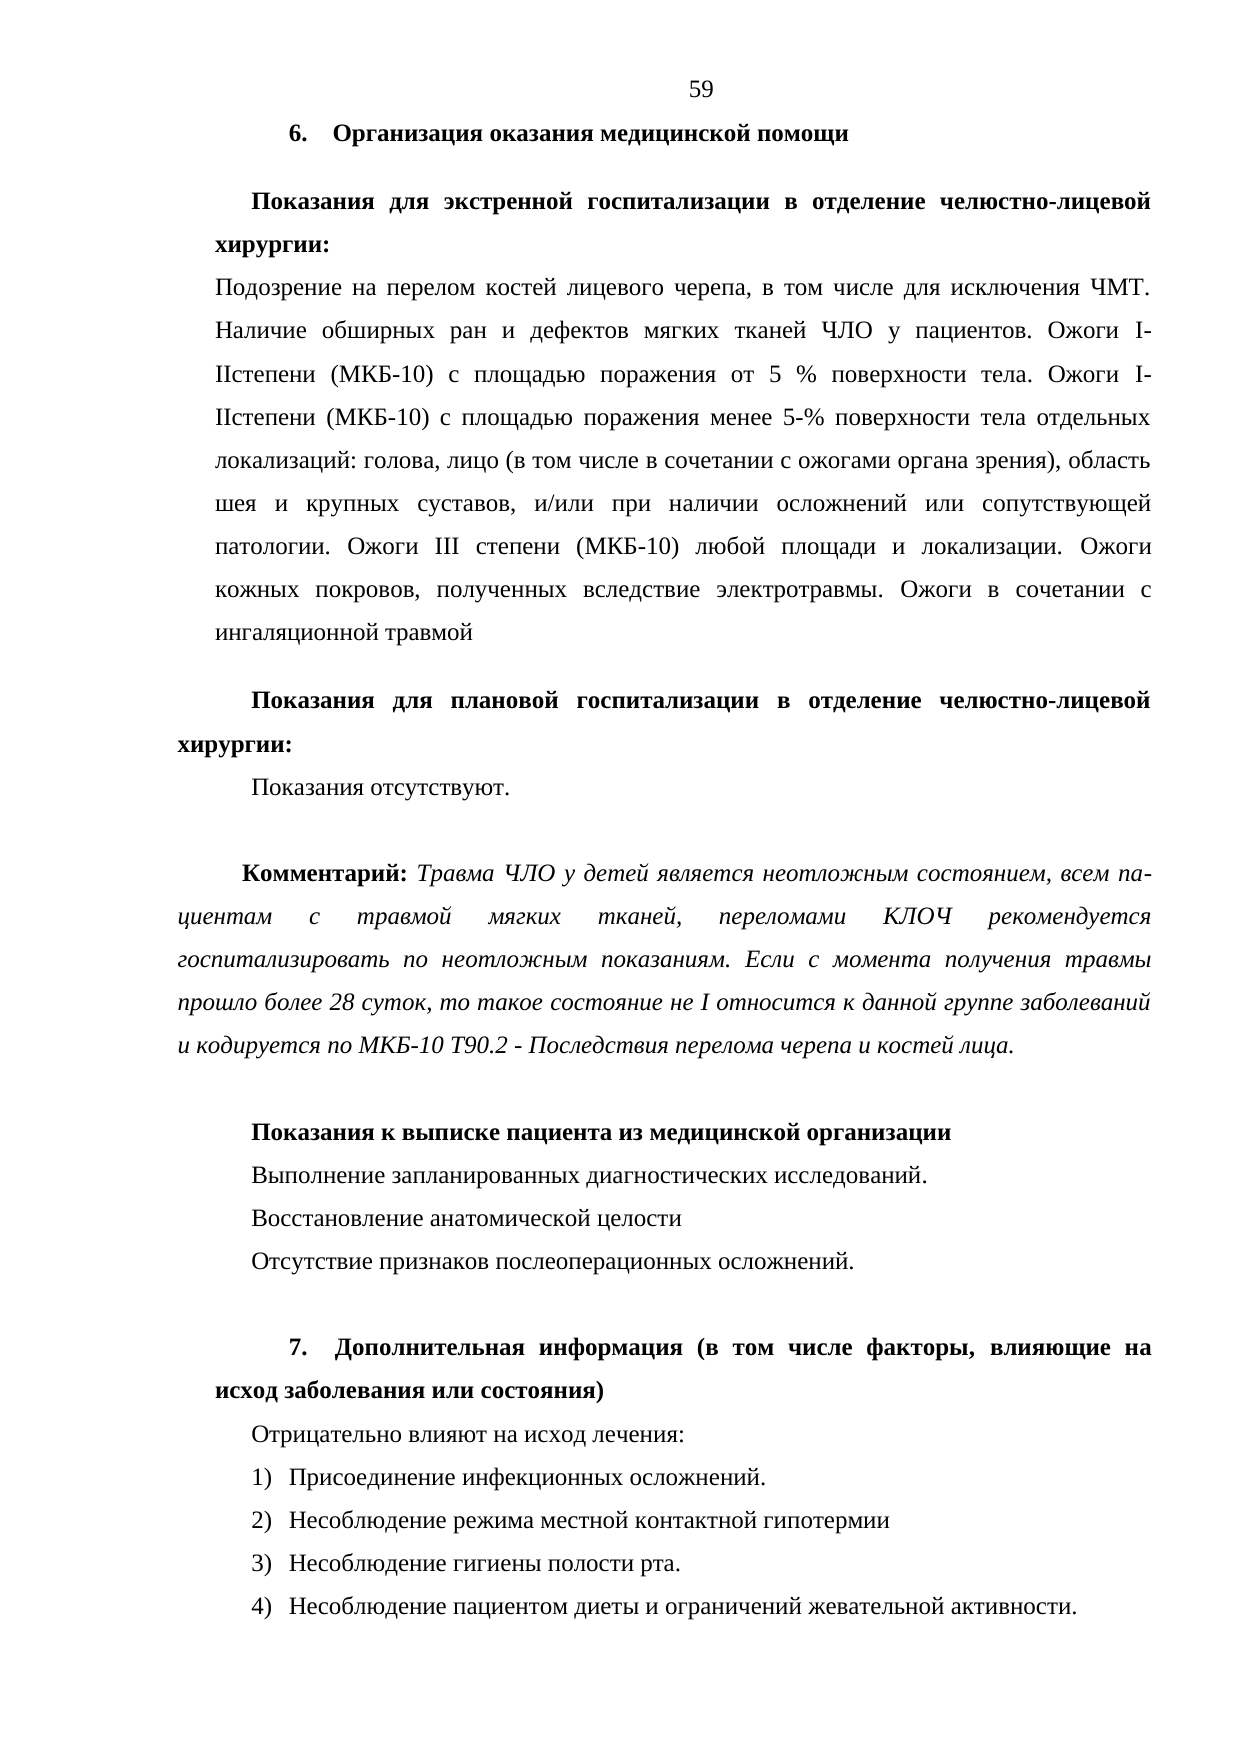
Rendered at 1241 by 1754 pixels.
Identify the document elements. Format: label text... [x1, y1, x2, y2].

text Отсутствие признаков послеоперационных осложнений. [251, 1246, 1152, 1275]
list Несоблюдение гигиены полости рта. [251, 1548, 1152, 1577]
text Показания для плановой госпитализации в отделение челюстно-лицевой хирургии: [177, 686, 1152, 757]
text 7. Дополнительная информация (в том числе факторы, влияющие на исход заболевания или состояния) [215, 1332, 1152, 1404]
text Отрицательно влияют на исход лечения: [177, 1419, 1152, 1447]
text Показания для экстренной госпитализации в отделение челюстно-лицевой хирургии: Подозрение на перелом костей лицевого черепа, в том числе для исключения ЧМТ. Наличие обширных ран и дефектов мягких тканей ЧЛО у пациентов. Ожоги I-IIстепени (МКБ-10) с площадью поражения от 5 % поверхности тела. Ожоги I-IIстепени (МКБ-10) с площадью поражения менее 5-% поверхности тела отдельных локализаций: голова, лицо (в том числе в сочетании с ожогами органа зрения), область шея и крупных суставов, и/или при наличии осложнений или сопутствующей патологии. Ожоги III степени (МКБ-10) любой площади и локализации. Ожоги кожных покровов, полученных вследствие электротравмы. Ожоги в сочетании с ингаляционной травмой [215, 186, 1152, 646]
text Показания к выписке пациента из медицинской организации [177, 1117, 1152, 1146]
list Несоблюдение режима местной контактной гипотермии [251, 1505, 1152, 1534]
text Выполнение запланированных диагностических исследований. [251, 1160, 1152, 1189]
text 6. Организация оказания медицинской помощи [215, 118, 1152, 147]
text Показания отсутствуют. [177, 772, 1152, 801]
text Комментарий: Травма ЧЛО у детей является неотложным состоянием, всем пациентам с травмой мягких тканей, переломами КЛОЧ рекомендуется госпитализировать по неотложным показаниям. Если с момента получения травмы прошло более 28 суток, то такое состояние не I относится к данной группе заболеваний и кодируется по МКБ-10 Т90.2 - Последствия перелома черепа и костей лица. [177, 858, 1152, 1059]
list Присоединение инфекционных осложнений. [251, 1462, 1152, 1491]
list Несоблюдение пациентом диеты и ограничений жевательной активности. [251, 1591, 1152, 1620]
text Восстановление анатомической целости [251, 1203, 1152, 1232]
